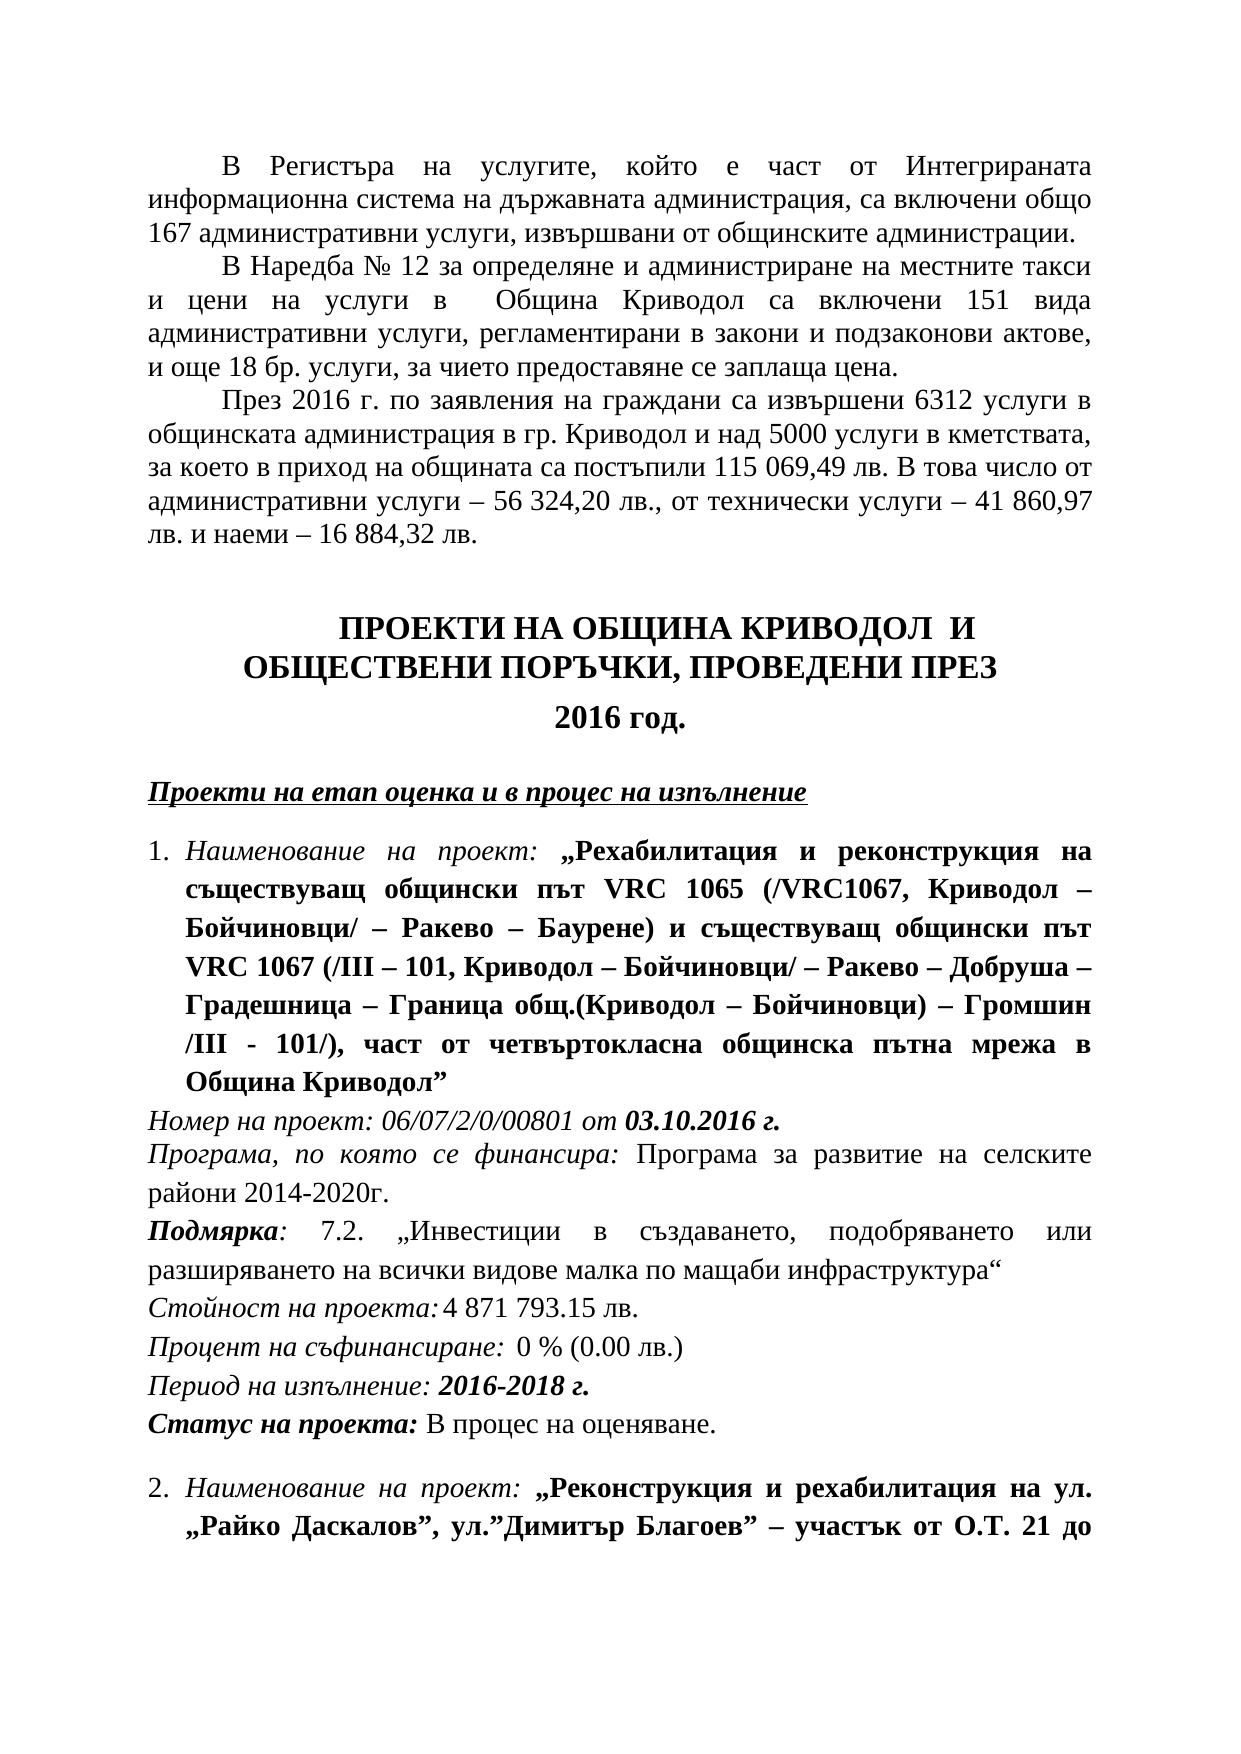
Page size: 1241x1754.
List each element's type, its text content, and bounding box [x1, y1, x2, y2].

text В Регистъра на услугите, който е част от Интегрираната информационна система на държавната администрация, са включени общо 167 административни услуги, извършвани от общинските администрации. [148, 148, 1093, 248]
list Наименование на проект: „Рехабилитация и реконструкция на съществуващ общински път VRC 1065 (/VRC1067, Криводол – Бойчиновци/ – Ракево – Баурене) и съществуващ общински път VRC 1067 (/ІІІ – 101, Криводол – Бойчиновци/ – Ракево – Добруша – Градешница – Граница общ.(Криводол – Бойчиновци) – Громшин /ІІІ - 101/), част от четвъртокласна общинска пътна мрежа в Община Криводол” [148, 833, 1093, 1098]
list Стойност на проекта: 4 871 793.15 лв. [148, 1291, 1093, 1324]
list Подмярка: 7.2. „Инвестиции в създаването, подобряването или разширяването на всички видове малка по мащаби инфраструктура“ [148, 1213, 1093, 1286]
list Статус на проекта: В процес на оценяване. [148, 1406, 1093, 1440]
text През 2016 г. по заявления на граждани са извършени 6312 услуги в общинската администрация в гр. Криводол и над 5000 услуги в кметствата, за което в приход на общината са постъпили 115 069,49 лв. В това число от административни услуги – 56 324,20 лв., от технически услуги – 41 860,97 лв. и наеми – 16 884,32 лв. [148, 382, 1093, 550]
text В Наредба № 12 за определяне и администриране на местните такси и цени на услуги в Община Криводол са включени 151 вида административни услуги, регламентирани в закони и подзаконови актове, и още 18 бр. услуги, за чието предоставяне се заплаща цена. [148, 248, 1093, 382]
list Период на изпълнение: 2016-2018 г. [148, 1368, 1093, 1401]
list Програма, по която се финансира: Програма за развитие на селските райони 2014-2020г. [148, 1136, 1093, 1208]
list Процент на съфинансиране: 0 % (0.00 лв.) [148, 1329, 1093, 1363]
text Проекти на етап оценка и в процес на изпълнение [148, 774, 1093, 808]
text ПРОЕКТИ НА ОБЩИНА КРИВОДОЛ И ОБЩЕСТВЕНИ ПОРЪЧКИ, ПРОВЕДЕНИ ПРЕЗ [148, 609, 1093, 685]
text Номер на проект: 06/07/2/0/00801 от 03.10.2016 г. [148, 1103, 1093, 1136]
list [148, 1470, 1093, 1542]
text 2016 год. [148, 698, 1093, 736]
